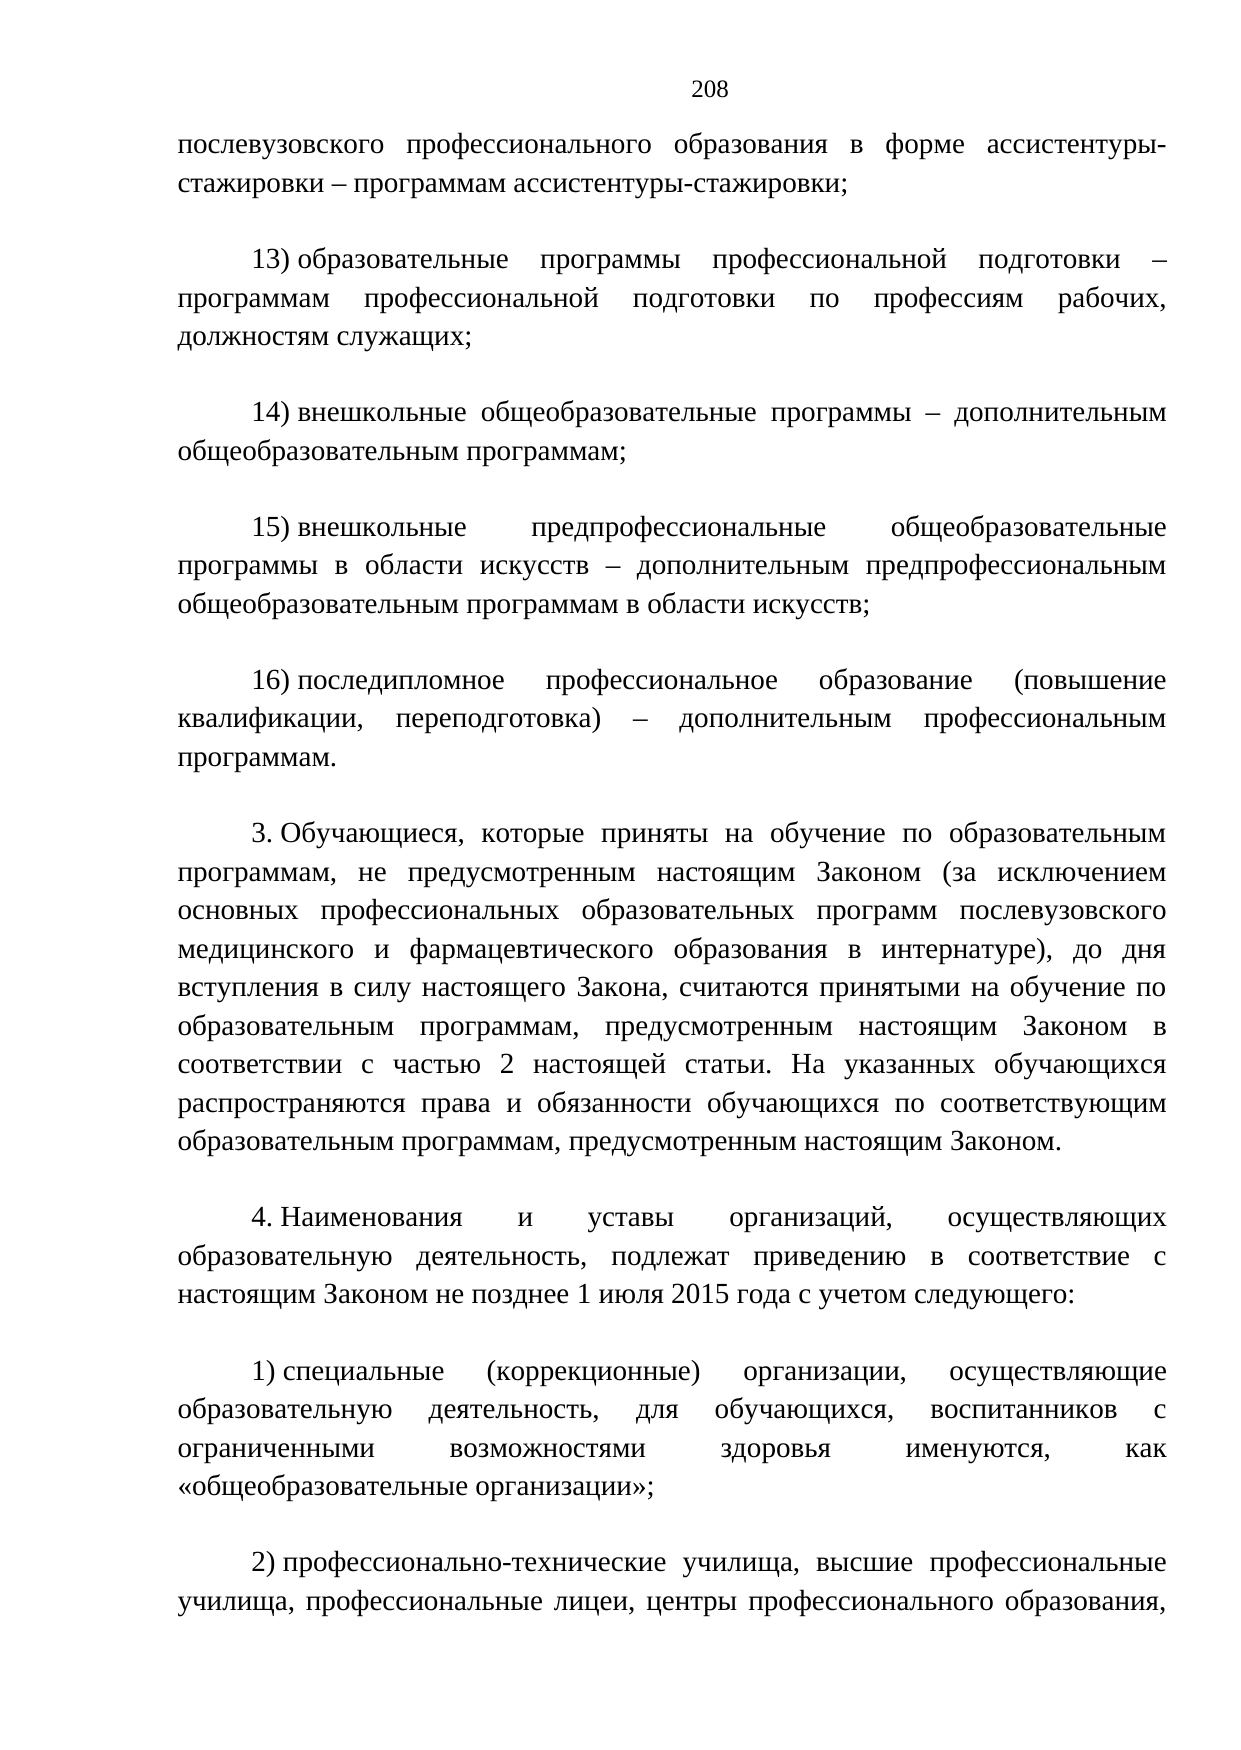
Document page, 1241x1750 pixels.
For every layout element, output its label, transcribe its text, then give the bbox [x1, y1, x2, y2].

text 15) внешкольные предпрофессиональные общеобразовательные программы в области искусств – дополнительным предпрофессиональным общеобразовательным программам в области искусств; [177, 509, 1167, 619]
text 4. Наименования и уставы организаций, осуществляющих образовательную деятельность, подлежат приведению в соответствие с настоящим Законом не позднее 1 июля 2015 года с учетом следующего: [177, 1199, 1167, 1310]
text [177, 1544, 1167, 1616]
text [177, 127, 1167, 199]
text 3. Обучающиеся, которые приняты на обучение по образовательным программам, не предусмотренным настоящим Законом (за исключением основных профессиональных образовательных программ послевузовского медицинского и фармацевтического образования в интернатуре), до дня вступления в силу настоящего Закона, считаются принятыми на обучение по образовательным программам, предусмотренным настоящим Законом в соответствии с частью 2 настоящей статьи. На указанных обучающихся распространяются права и обязанности обучающихся по соответствующим образовательным программам, предусмотренным настоящим Законом. [177, 815, 1167, 1157]
text 16) последипломное профессиональное образование (повышение квалификации, переподготовка) – дополнительным профессиональным программам. [177, 662, 1167, 773]
text 14) внешкольные общеобразовательные программы – дополнительным общеобразовательным программам; [177, 394, 1167, 466]
text 13) образовательные программы профессиональной подготовки – программам профессиональной подготовки по профессиям рабочих, должностям служащих; [177, 241, 1167, 352]
text 1) специальные (коррекционные) организации, осуществляющие образовательную деятельность, для обучающихся, воспитанников с ограниченными возможностями здоровья именуются, как «общеобразовательные организации»; [177, 1353, 1167, 1502]
